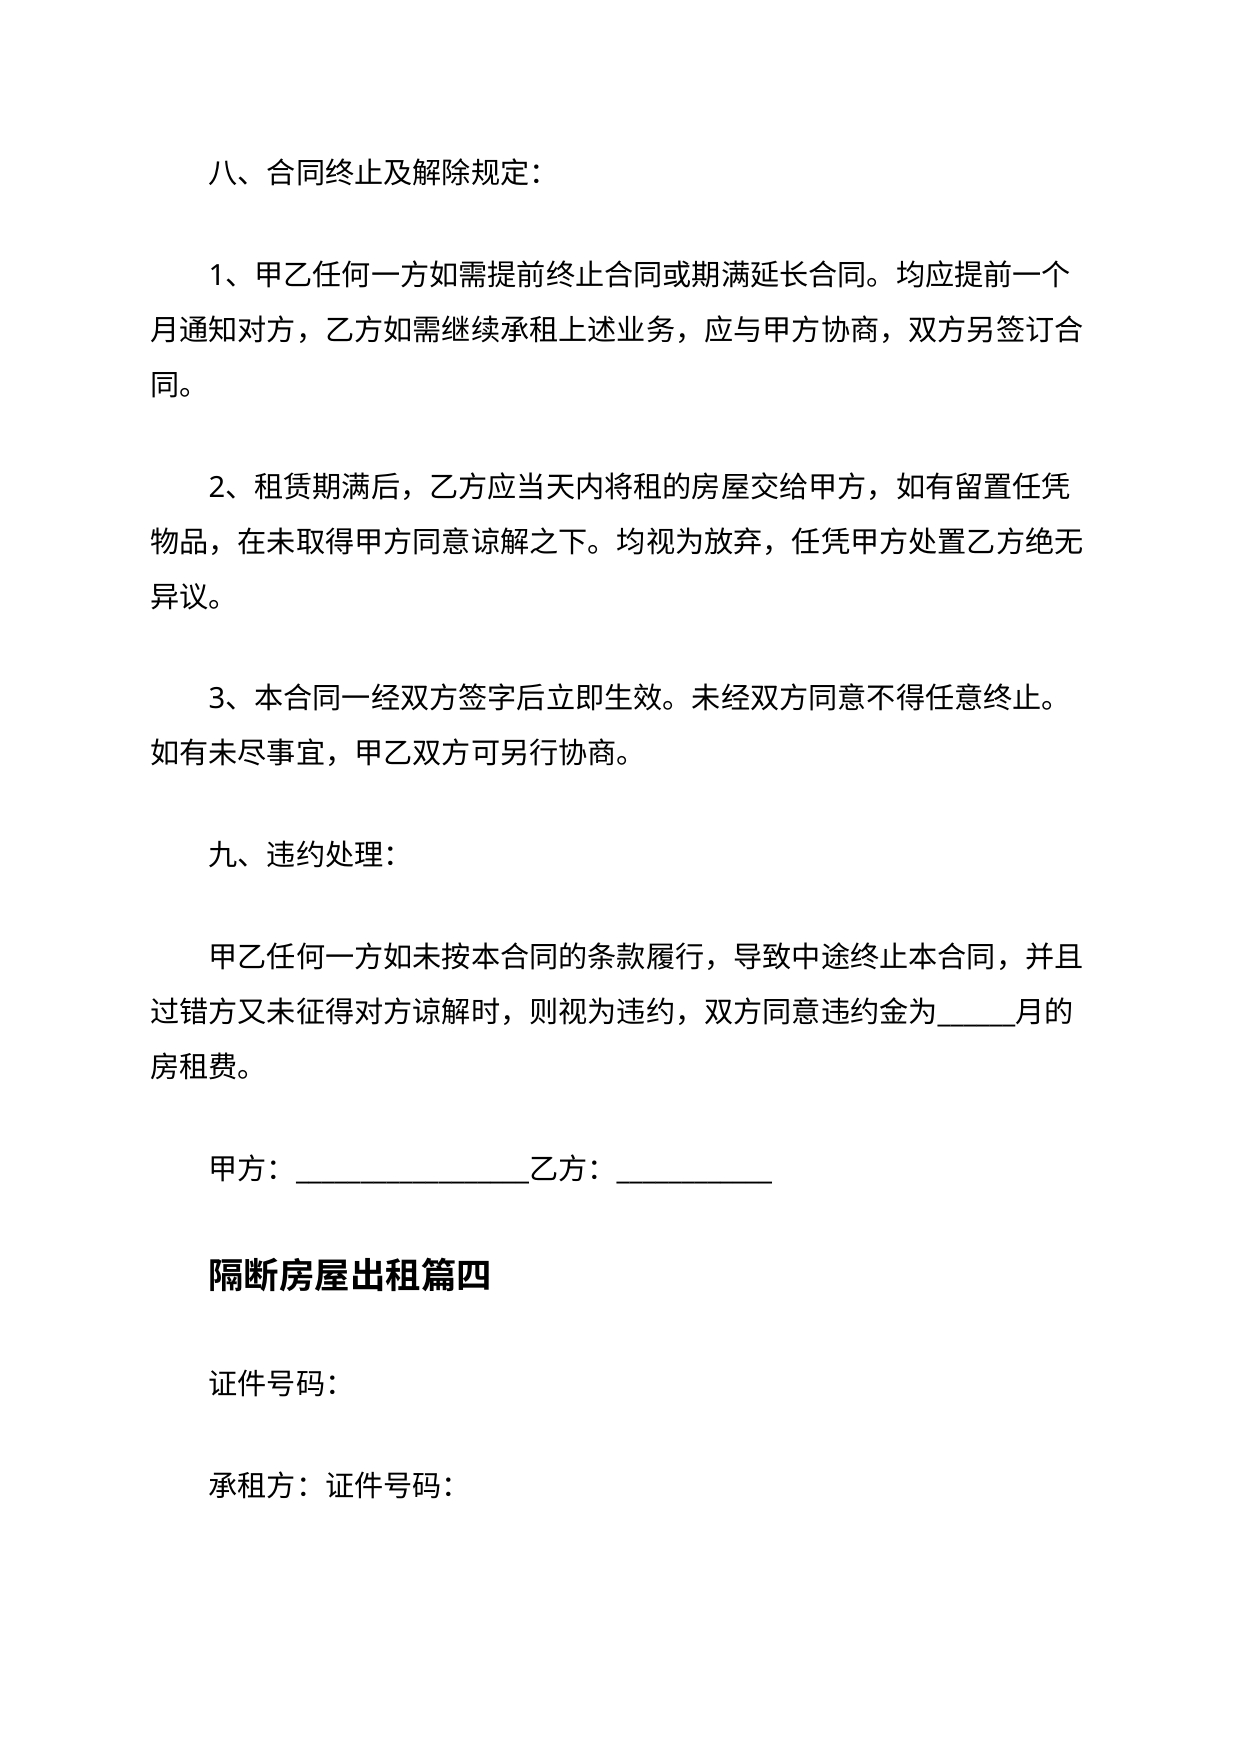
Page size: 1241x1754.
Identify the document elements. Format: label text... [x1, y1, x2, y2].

text 隔断房屋出租篇四 [150, 1247, 1090, 1298]
text 承租方：证件号码： [150, 1462, 1090, 1505]
text 甲乙任何一方如未按本合同的条款履行，导致中途终止本合同，并且过错方又未征得对方谅解时，则视为违约，双方同意违约金为______月的房租费。 [150, 934, 1090, 1086]
text 2、租赁期满后，乙方应当天内将租的房屋交给甲方，如有留置任凭物品，在未取得甲方同意谅解之下。均视为放弃，任凭甲方处置乙方绝无异议。 [150, 463, 1090, 616]
text 甲方：__________________乙方：____________ [150, 1145, 1090, 1188]
text 3、本合同一经双方签字后立即生效。未经双方同意不得任意终止。如有未尽事宜，甲乙双方可另行协商。 [150, 675, 1090, 772]
text 1、甲乙任何一方如需提前终止合同或期满延长合同。均应提前一个月通知对方，乙方如需继续承租上述业务，应与甲方协商，双方另签订合同。 [150, 252, 1090, 404]
text 证件号码： [150, 1361, 1090, 1403]
text 九、违约处理： [150, 832, 1090, 874]
text 八、合同终止及解除规定： [150, 150, 1090, 192]
